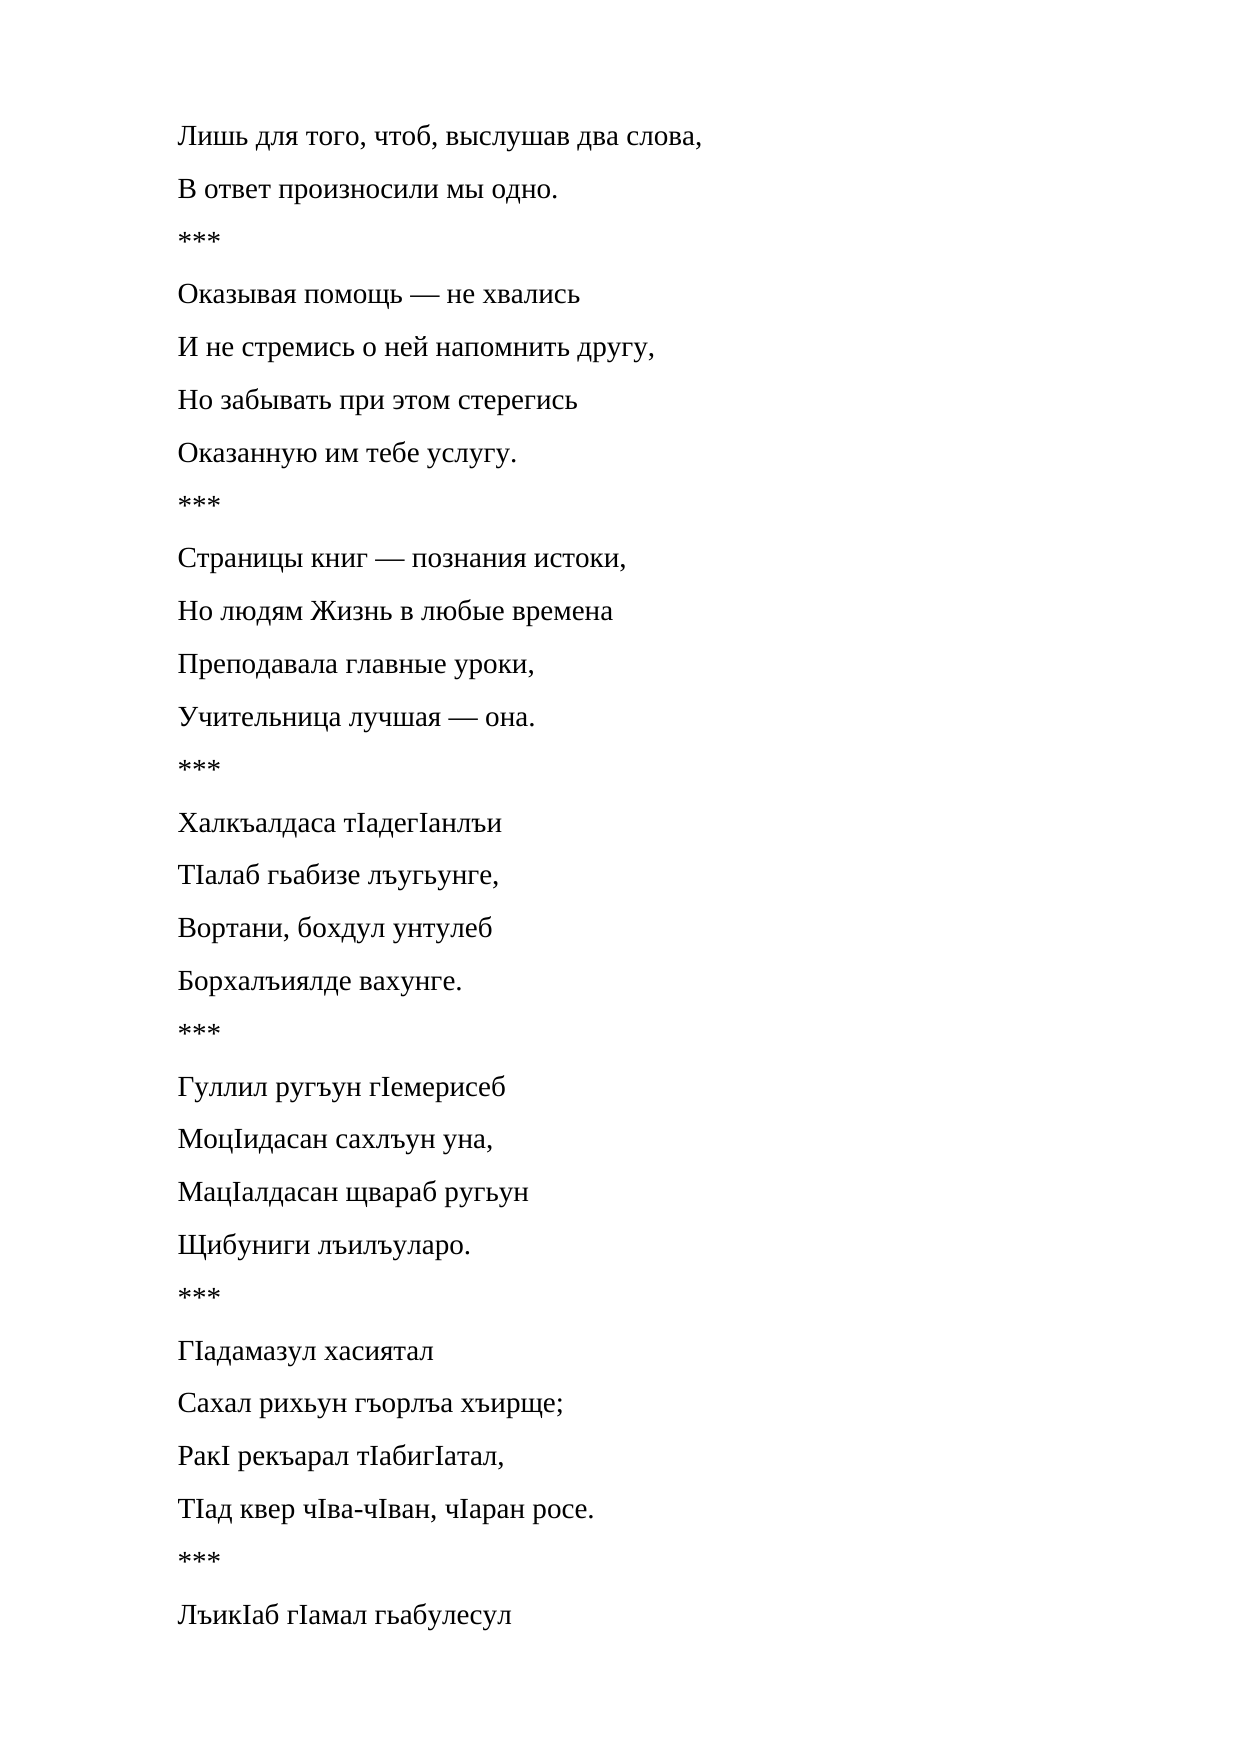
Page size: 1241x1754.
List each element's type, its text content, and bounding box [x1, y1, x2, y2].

text РакI рекъарал тIабигIатал, [177, 1438, 1152, 1472]
text Гуллил ругъун гIемерисеб [177, 1069, 1152, 1102]
text *** [177, 1280, 1152, 1313]
text Страницы книг — познания истоки, [177, 541, 1152, 574]
text Борхалъиялде вахунге. [177, 963, 1152, 997]
text *** [177, 1544, 1152, 1578]
text Вортани, бохдул унтулеб [177, 910, 1152, 944]
text ТIалаб гьабизе лъугьунге, [177, 857, 1152, 891]
text Сахал рихьун гъорлъа хъирще; [177, 1386, 1152, 1419]
text Щибуниги лъилъуларо. [177, 1227, 1152, 1261]
text Но забывать при этом стерегись [177, 382, 1152, 416]
text *** [177, 752, 1152, 785]
text И не стремись о ней напомнить другу, [177, 329, 1152, 363]
text Учительница лучшая — она. [177, 699, 1152, 733]
text ЛъикIаб гIамал гьабулесул [177, 1597, 1152, 1630]
text *** [177, 488, 1152, 521]
text В ответ произносили мы одно. [177, 171, 1152, 204]
text *** [177, 224, 1152, 257]
text Преподавала главные уроки, [177, 646, 1152, 680]
text МоцIидасан сахлъун уна, [177, 1122, 1152, 1155]
text Лишь для того, чтоб, выслушав два слова, [177, 118, 1152, 152]
text Халкъалдаса тIадегIанлъи [177, 805, 1152, 838]
text МацIалдасан щвараб ругьун [177, 1174, 1152, 1208]
text ГIадамазул хасиятал [177, 1333, 1152, 1366]
text *** [177, 1016, 1152, 1049]
text Но людям Жизнь в любые времена [177, 593, 1152, 627]
text ТIад квер чIва-чIван, чIаран росе. [177, 1491, 1152, 1525]
text Оказанную им тебе услугу. [177, 435, 1152, 468]
text Оказывая помощь — не хвались [177, 277, 1152, 310]
